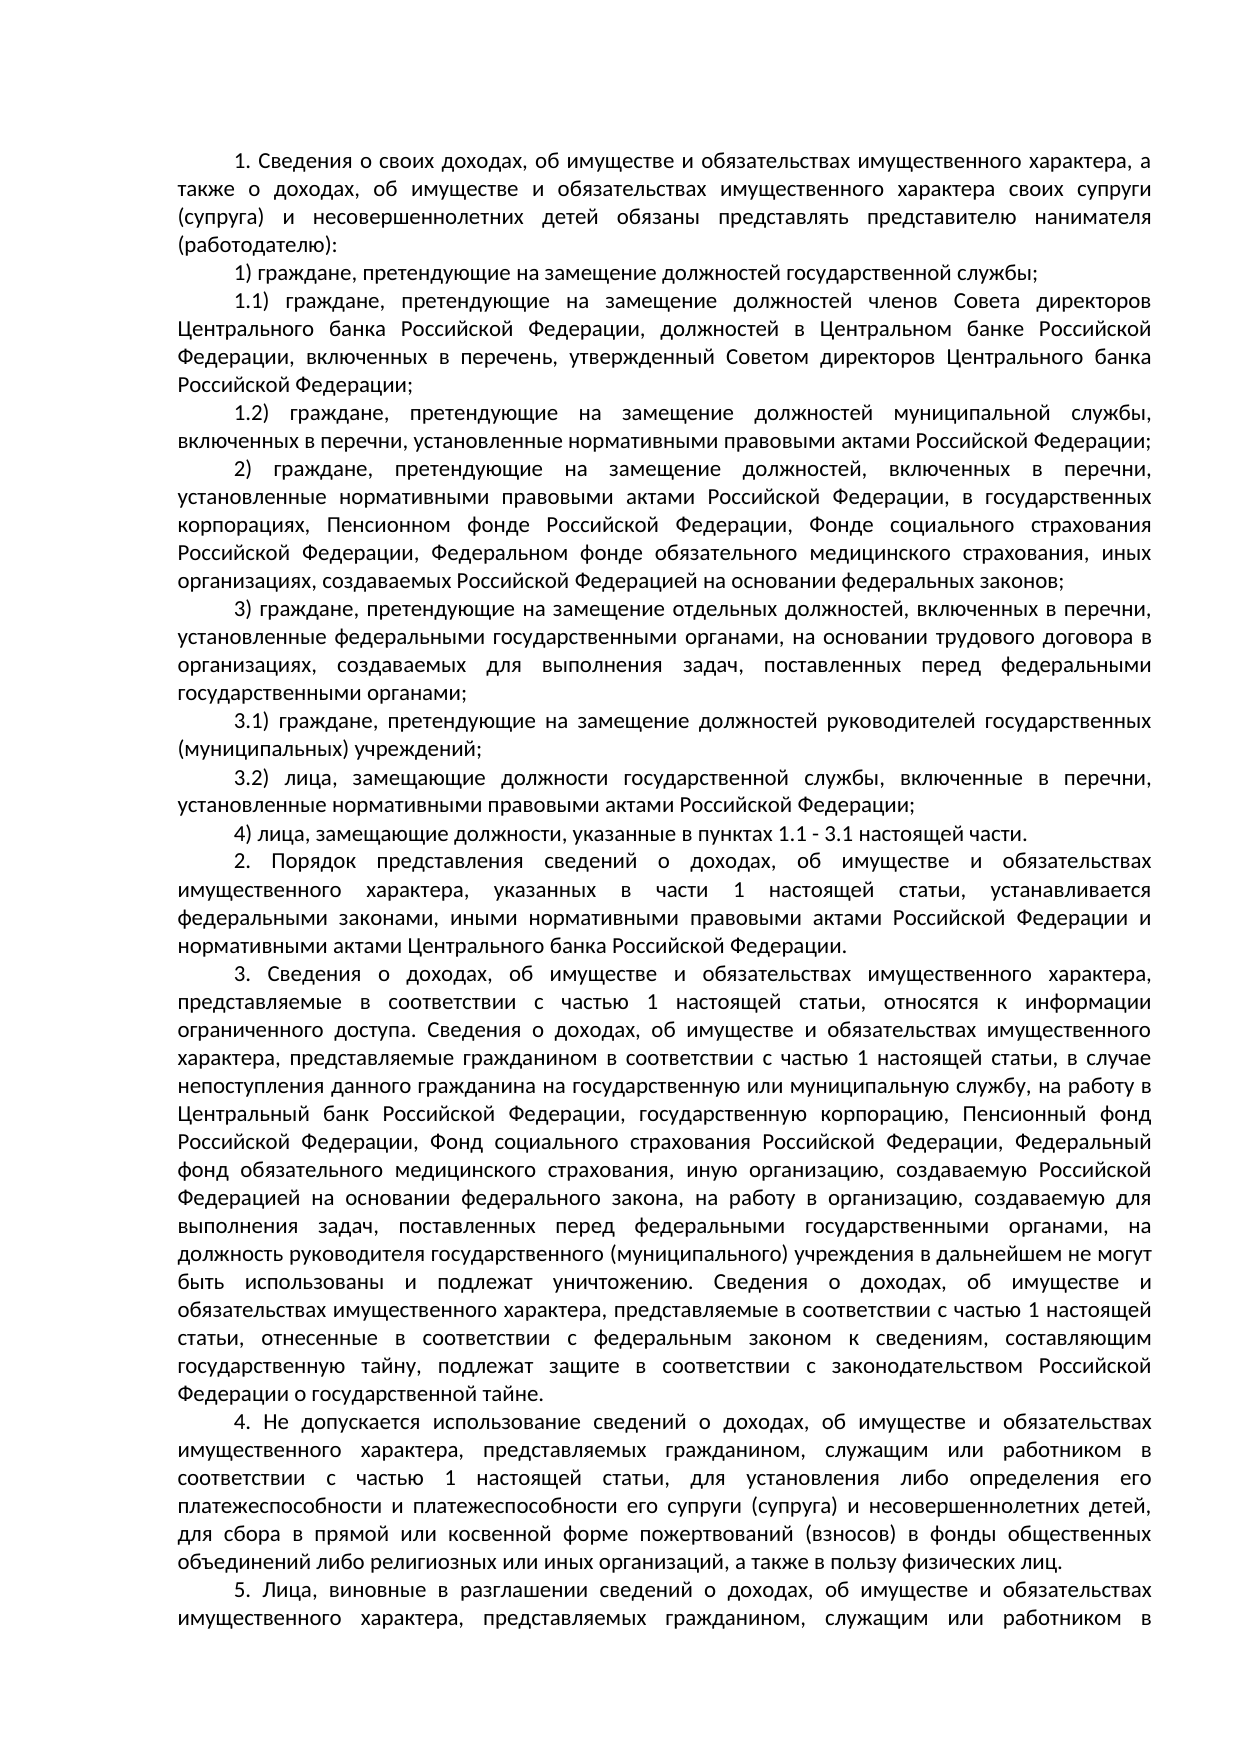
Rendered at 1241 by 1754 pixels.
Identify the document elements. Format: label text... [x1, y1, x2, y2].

text 1. Сведения о своих доходах, об имуществе и обязательствах имущественного характера, а также о доходах, об имуществе и обязательствах имущественного характера своих супруги (супруга) и несовершеннолетних детей обязаны представлять представителю нанимателя (работодателю): [177, 146, 1152, 258]
text 1) граждане, претендующие на замещение должностей государственной службы; [177, 258, 1152, 286]
text 3. Сведения о доходах, об имуществе и обязательствах имущественного характера, представляемые в соответствии с частью 1 настоящей статьи, относятся к информации ограниченного доступа. Сведения о доходах, об имуществе и обязательствах имущественного характера, представляемые гражданином в соответствии с частью 1 настоящей статьи, в случае непоступления данного гражданина на государственную или муниципальную службу, на работу в Центральный банк Российской Федерации, государственную корпорацию, Пенсионный фонд Российской Федерации, Фонд социального страхования Российской Федерации, Федеральный фонд обязательного медицинского страхования, иную организацию, создаваемую Российской Федерацией на основании федерального закона, на работу в организацию, создаваемую для выполнения задач, поставленных перед федеральными государственными органами, на должность руководителя государственного (муниципального) учреждения в дальнейшем не могут быть использованы и подлежат уничтожению. Сведения о доходах, об имуществе и обязательствах имущественного характера, представляемые в соответствии с частью 1 настоящей статьи, отнесенные в соответствии с федеральным законом к сведениям, составляющим государственную тайну, подлежат защите в соответствии с законодательством Российской Федерации о государственной тайне. [177, 959, 1152, 1407]
text 2. Порядок представления сведений о доходах, об имуществе и обязательствах имущественного характера, указанных в части 1 настоящей статьи, устанавливается федеральными законами, иными нормативными правовыми актами Российской Федерации и нормативными актами Центрального банка Российской Федерации. [177, 847, 1152, 959]
text 4. Не допускается использование сведений о доходах, об имуществе и обязательствах имущественного характера, представляемых гражданином, служащим или работником в соответствии с частью 1 настоящей статьи, для установления либо определения его платежеспособности и платежеспособности его супруги (супруга) и несовершеннолетних детей, для сбора в прямой или косвенной форме пожертвований (взносов) в фонды общественных объединений либо религиозных или иных организаций, а также в пользу физических лиц. [177, 1407, 1152, 1575]
text 3.1) граждане, претендующие на замещение должностей руководителей государственных (муниципальных) учреждений; [177, 707, 1152, 763]
text 1.2) граждане, претендующие на замещение должностей муниципальной службы, включенных в перечни, установленные нормативными правовыми актами Российской Федерации; [177, 398, 1152, 454]
text 3.2) лица, замещающие должности государственной службы, включенные в перечни, установленные нормативными правовыми актами Российской Федерации; [177, 763, 1152, 819]
text 2) граждане, претендующие на замещение должностей, включенных в перечни, установленные нормативными правовыми актами Российской Федерации, в государственных корпорациях, Пенсионном фонде Российской Федерации, Фонде социального страхования Российской Федерации, Федеральном фонде обязательного медицинского страхования, иных организациях, создаваемых Российской Федерацией на основании федеральных законов; [177, 454, 1152, 594]
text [177, 1575, 1152, 1631]
text 4) лица, замещающие должности, указанные в пунктах 1.1 - 3.1 настоящей части. [177, 819, 1152, 847]
text 1.1) граждане, претендующие на замещение должностей членов Совета директоров Центрального банка Российской Федерации, должностей в Центральном банке Российской Федерации, включенных в перечень, утвержденный Советом директоров Центрального банка Российской Федерации; [177, 286, 1152, 398]
text 3) граждане, претендующие на замещение отдельных должностей, включенных в перечни, установленные федеральными государственными органами, на основании трудового договора в организациях, создаваемых для выполнения задач, поставленных перед федеральными государственными органами; [177, 594, 1152, 707]
